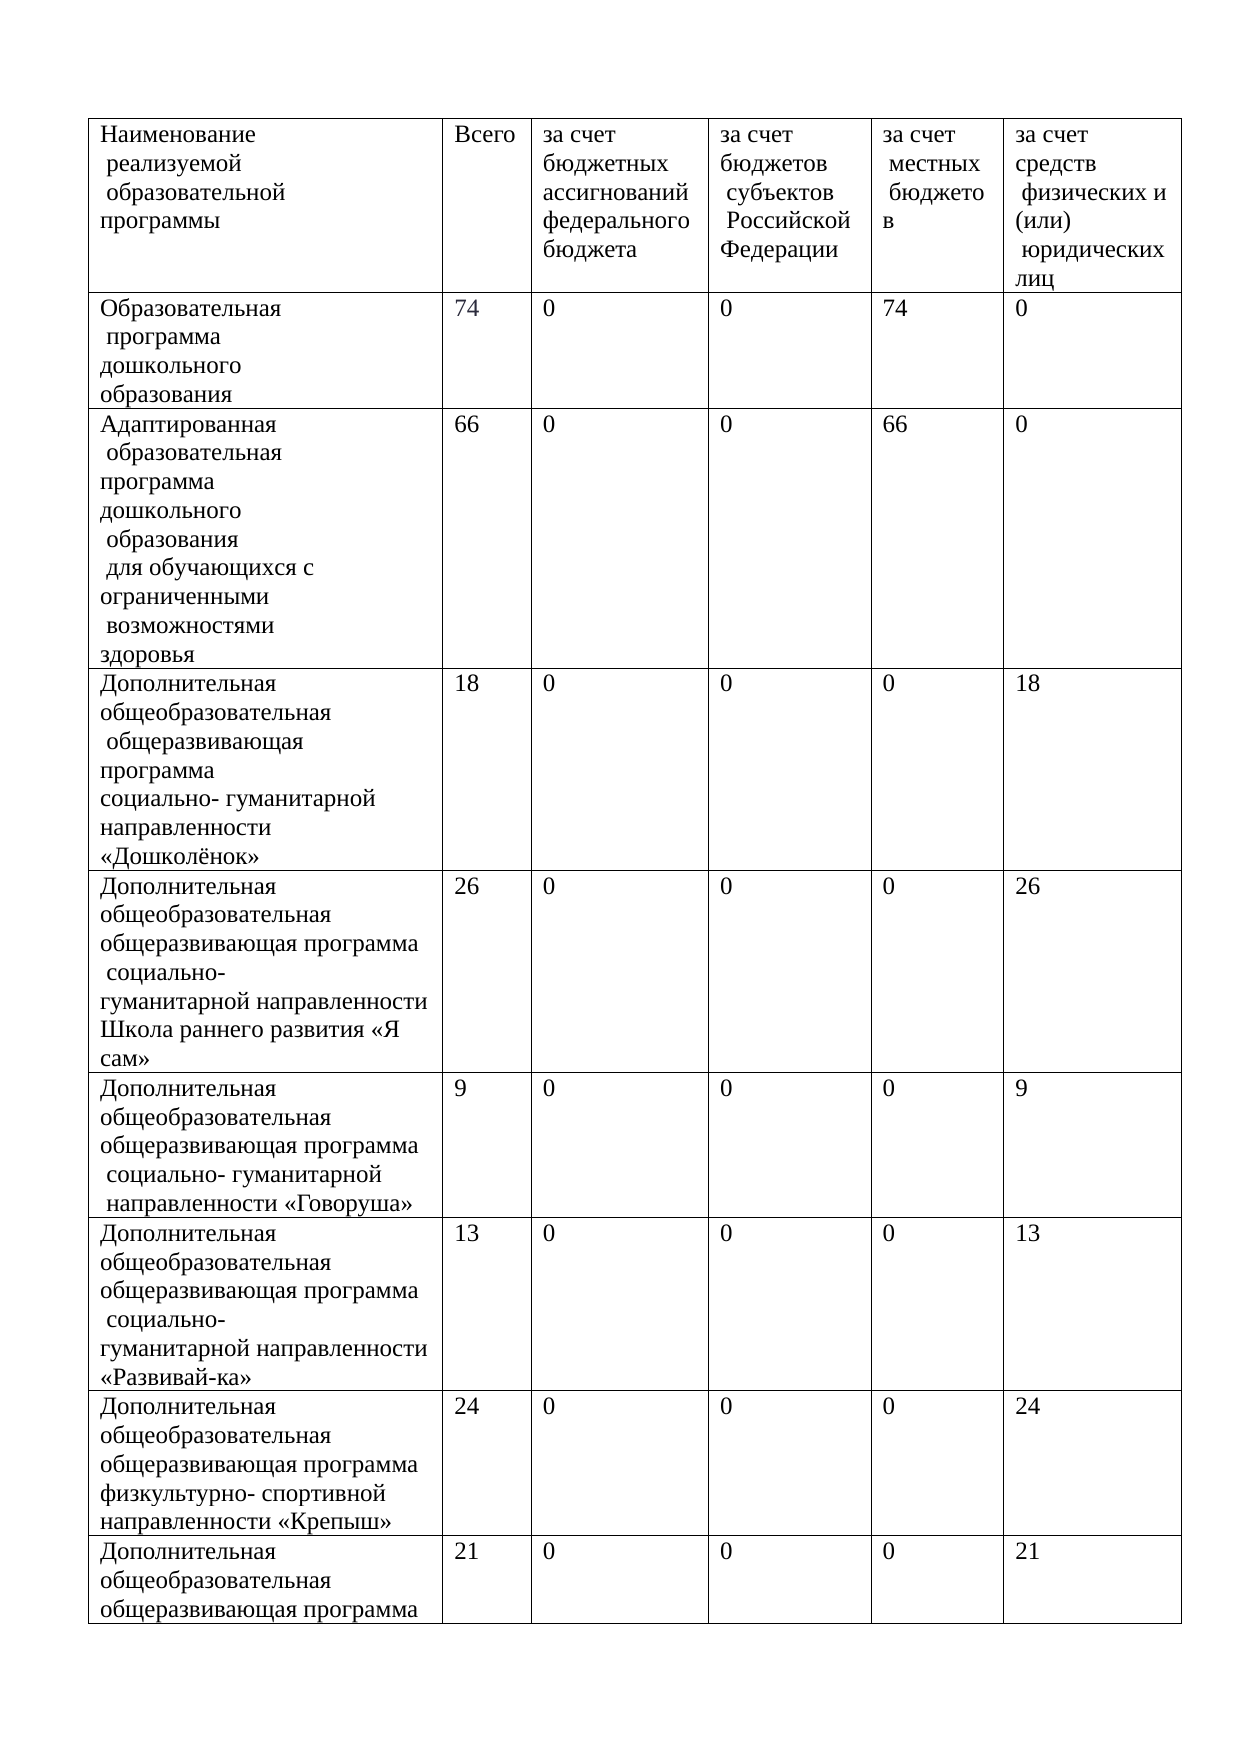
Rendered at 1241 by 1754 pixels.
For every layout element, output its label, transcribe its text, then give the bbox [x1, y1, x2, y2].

table_header за счет средств физических и (или) юридических лиц [1004, 119, 1181, 292]
table_header за счет бюджетов субъектов Российской Федерации [709, 119, 871, 292]
table_cell 0 [872, 871, 1003, 1072]
table_cell Дополнительная общеобразовательная общеразвивающая программа социально- гуманитарной направленности «Дошколёнок» [89, 669, 442, 870]
table_cell 0 [532, 1391, 708, 1535]
table_cell Адаптированная образовательная программа дошкольного образования для обучающихся с ограниченными возможностями здоровья [89, 409, 442, 667]
table_cell 0 [532, 871, 708, 1072]
table_cell 0 [709, 871, 871, 1072]
table_cell 0 [709, 1073, 871, 1217]
table_cell Дополнительная общеобразовательная общеразвивающая программа социально- гуманитарной направленности «Говоруша» [89, 1073, 442, 1217]
table_cell 9 [443, 1073, 531, 1217]
table_cell 0 [709, 409, 871, 667]
table_header за счет местных бюджетов [872, 119, 1003, 292]
table_cell 0 [872, 1536, 1003, 1622]
table_cell 0 [1004, 293, 1181, 408]
table_cell 24 [1004, 1391, 1181, 1535]
table_cell 74 [872, 293, 1003, 408]
table_cell 0 [532, 1073, 708, 1217]
table_cell 9 [1004, 1073, 1181, 1217]
table_header Всего [443, 119, 531, 292]
table_cell 0 [532, 1218, 708, 1390]
table_cell 0 [872, 1073, 1003, 1217]
table_cell 24 [443, 1391, 531, 1535]
table_cell 13 [443, 1218, 531, 1390]
table_cell 0 [532, 293, 708, 408]
table_cell 0 [1004, 409, 1181, 667]
table_cell 66 [872, 409, 1003, 667]
table_cell 26 [1004, 871, 1181, 1072]
table_header Наименование реализуемой образовательной программы [89, 119, 442, 292]
table_cell Дополнительная общеобразовательная общеразвивающая программа физкультурно- спортивной направленности «Крепыш» [89, 1391, 442, 1535]
table_cell 0 [532, 1536, 708, 1622]
table_cell 0 [709, 1536, 871, 1622]
table_cell 21 [443, 1536, 531, 1622]
table_cell 0 [872, 669, 1003, 870]
table_cell 0 [872, 1391, 1003, 1535]
table_cell 0 [709, 1218, 871, 1390]
table_header за счет бюджетных ассигнований федерального бюджета [532, 119, 708, 292]
table_cell 0 [532, 409, 708, 667]
table_cell 26 [443, 871, 531, 1072]
table_cell 18 [1004, 669, 1181, 870]
table_cell Образовательная программа дошкольного образования [89, 293, 442, 408]
table_cell 74 [443, 293, 531, 408]
table_cell 66 [443, 409, 531, 667]
table_cell 0 [709, 1391, 871, 1535]
table_cell 21 [1004, 1536, 1181, 1622]
table_cell Дополнительная общеобразовательная общеразвивающая программа социально-гуманитарной направленности "Школа умелого карандаша" [89, 1536, 442, 1622]
table_cell Дополнительная общеобразовательная общеразвивающая программа социально- гуманитарной направленности Школа раннего развития «Я сам» [89, 871, 442, 1072]
table_cell 0 [709, 669, 871, 870]
table_cell 0 [709, 293, 871, 408]
table_cell 18 [443, 669, 531, 870]
table_cell 13 [1004, 1218, 1181, 1390]
table_cell 0 [532, 669, 708, 870]
table_cell 0 [872, 1218, 1003, 1390]
table_cell Дополнительная общеобразовательная общеразвивающая программа социально- гуманитарной направленности «Развивай-ка» [89, 1218, 442, 1390]
